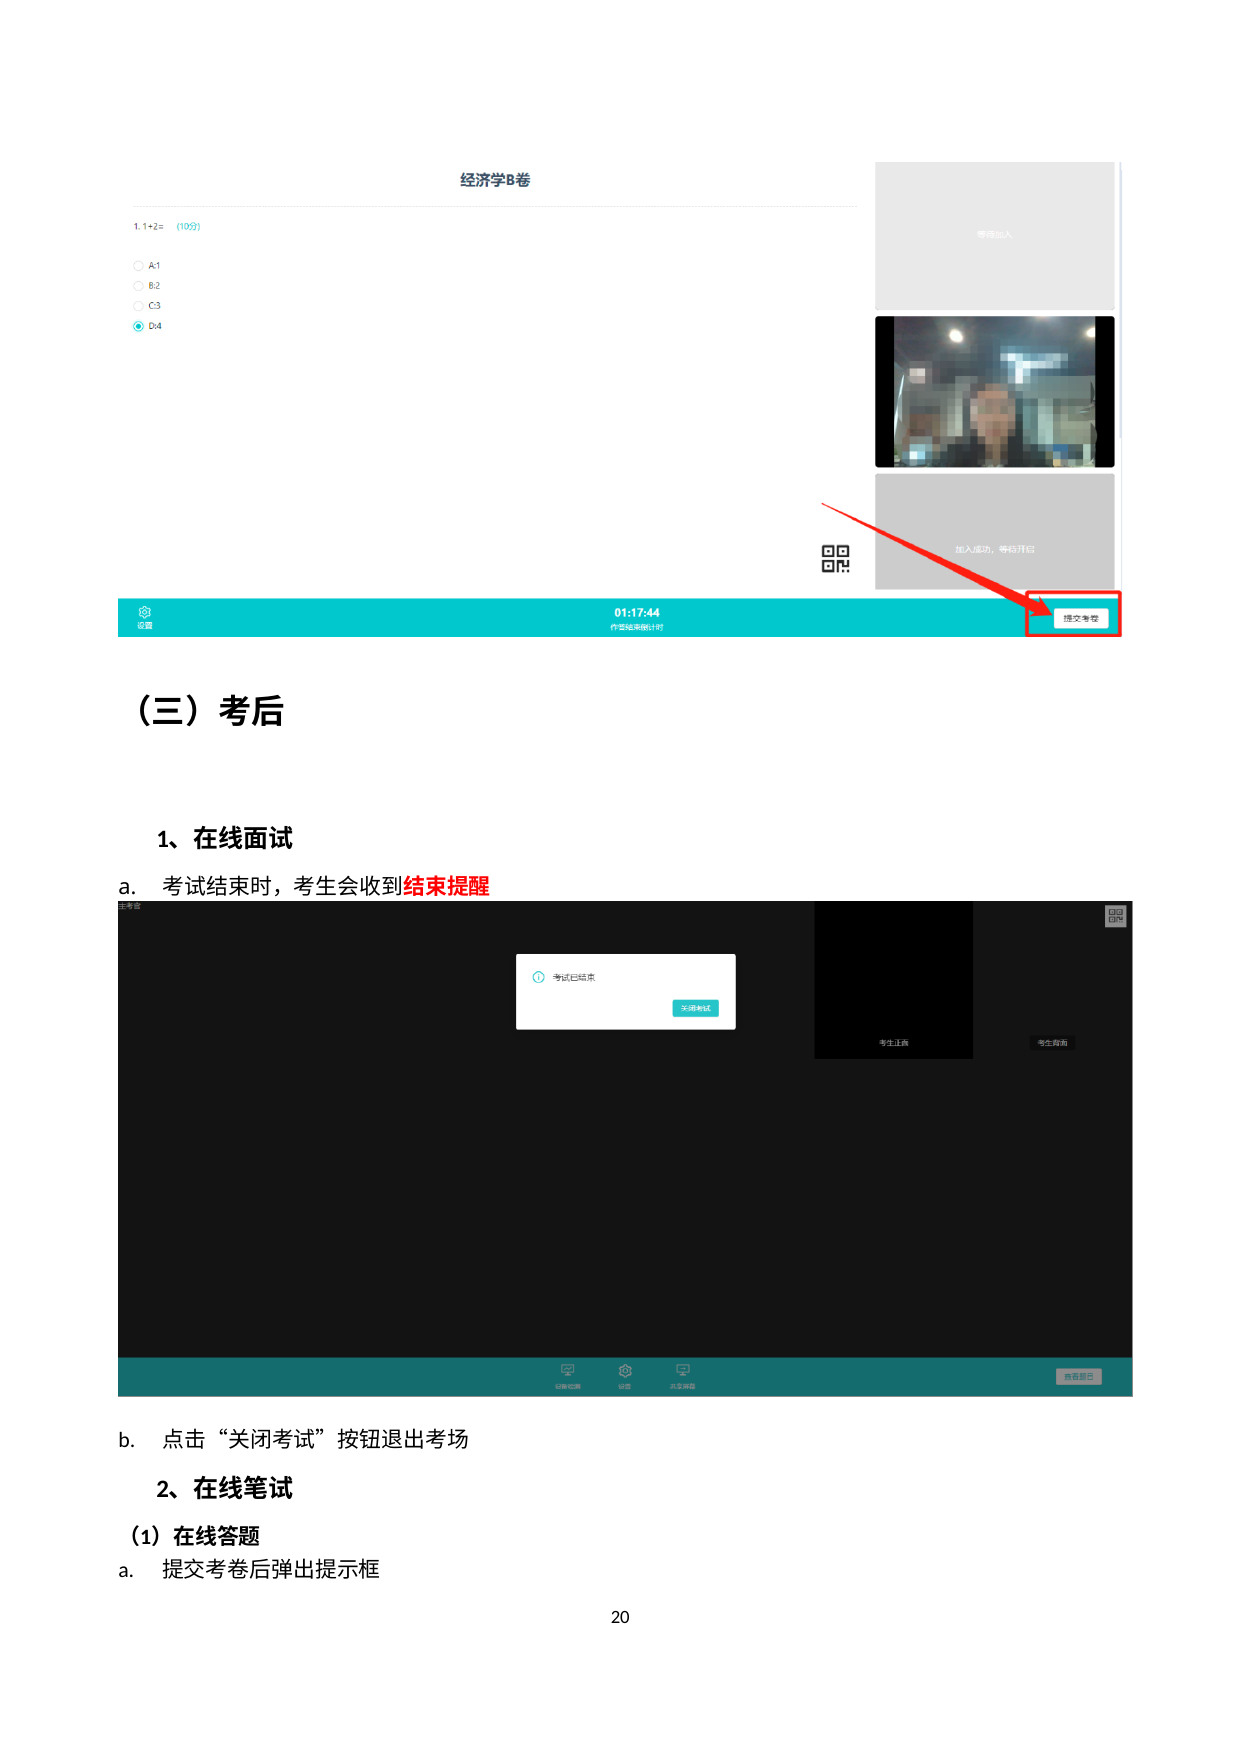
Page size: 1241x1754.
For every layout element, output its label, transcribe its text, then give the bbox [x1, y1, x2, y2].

text （1）在线答题 [118, 1519, 1122, 1551]
subtitle 2、在线笔试 [118, 1454, 1122, 1519]
list 点击“关闭考试”按钮退出考场 [118, 1421, 1122, 1454]
list 提交考卷后弹出提示框 [118, 1551, 1122, 1584]
picture [118, 901, 1133, 1397]
list 考试结束时，考生会收到结束提醒 [118, 869, 1122, 901]
subtitle 1、在线面试 [118, 804, 1122, 869]
picture [118, 162, 1123, 637]
subtitle （三）考后 [118, 677, 1122, 742]
